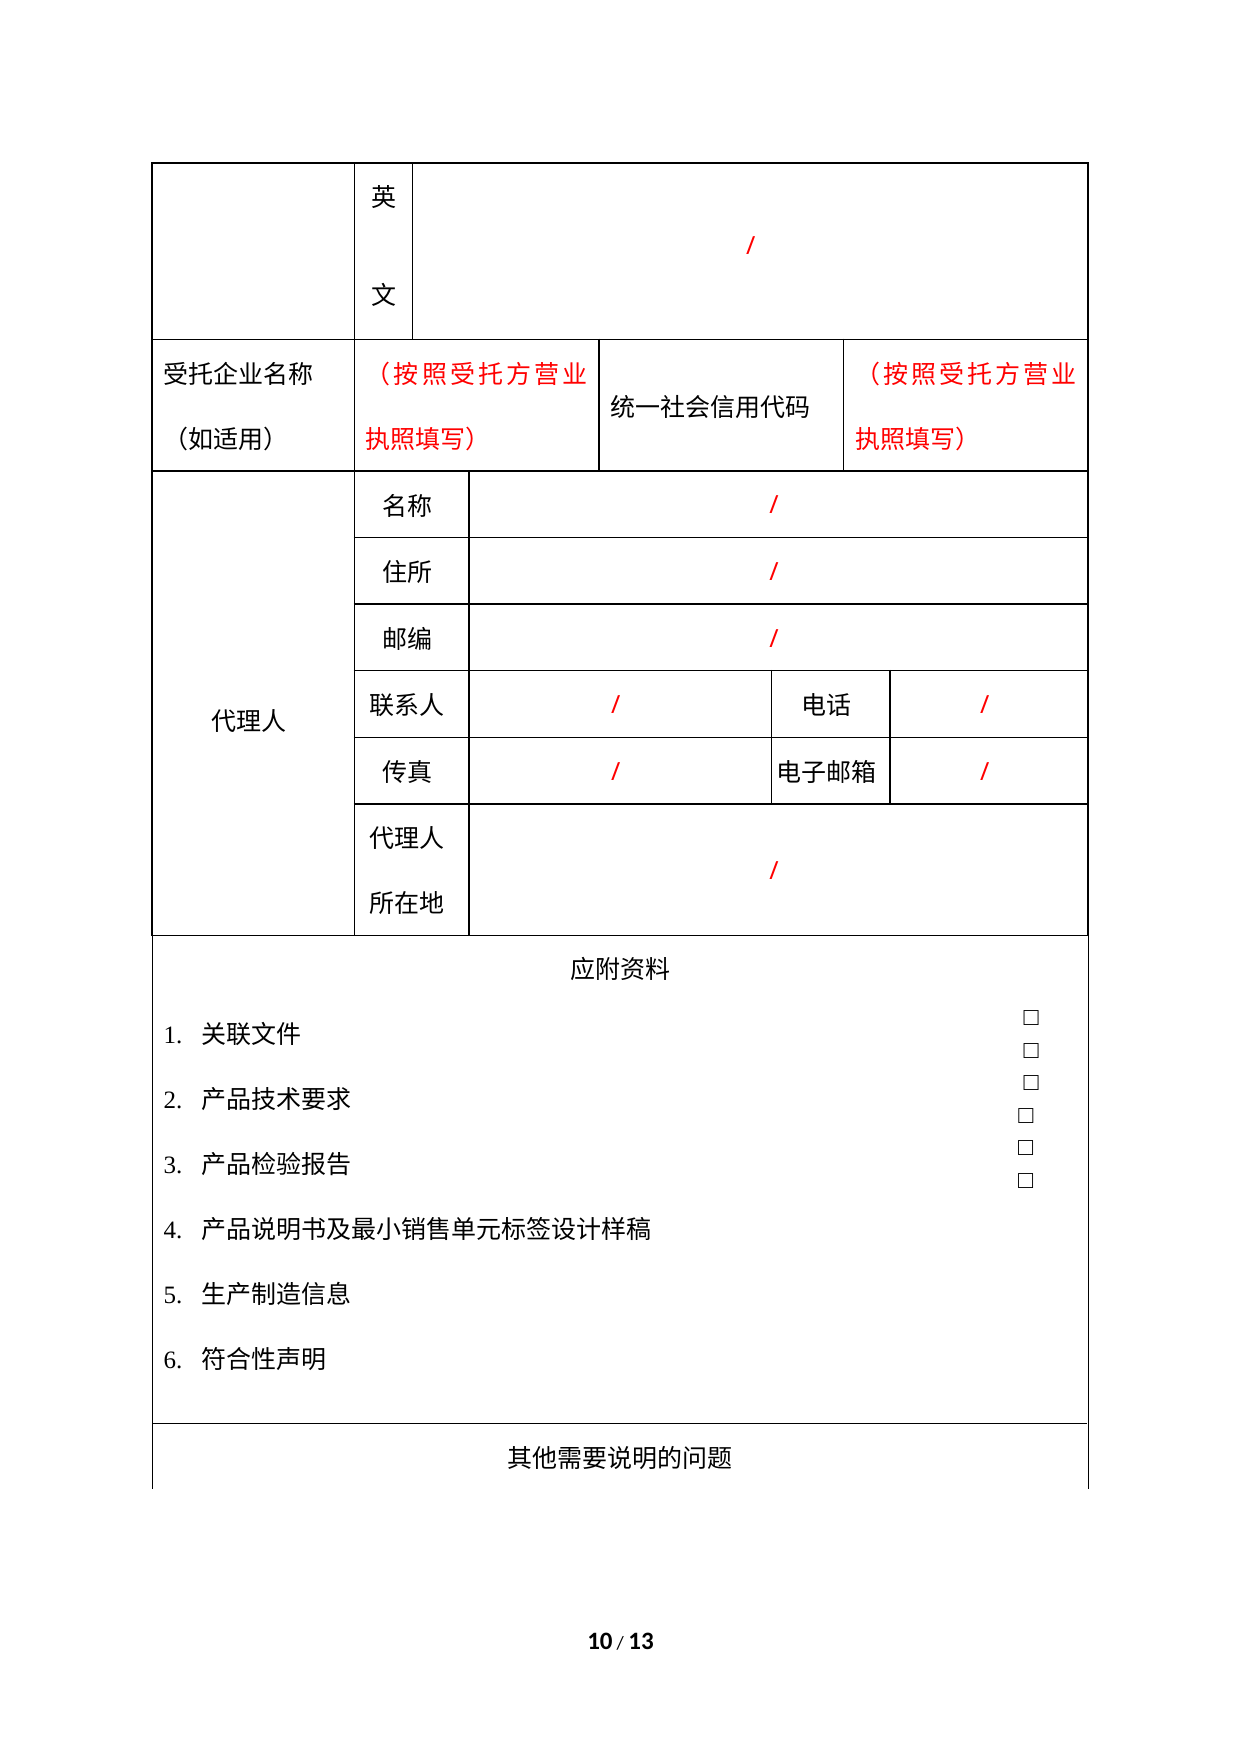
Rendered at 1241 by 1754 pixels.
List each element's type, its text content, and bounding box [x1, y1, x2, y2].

table_cell 住所 [355, 538, 468, 603]
table_cell 其他需要说明的问题 [153, 1423, 1088, 1489]
table_cell 电子邮箱 [772, 738, 889, 803]
table_cell / [470, 671, 771, 736]
table_cell 受托企业名称（如适用） [153, 340, 354, 470]
table_cell / [891, 671, 1087, 736]
table_cell 联系人 [355, 671, 468, 736]
table_cell / [470, 738, 771, 803]
table_cell 代理人 [153, 472, 354, 934]
table_cell 名称 [355, 472, 468, 537]
table_cell 邮编 [355, 605, 468, 670]
table_cell 电话 [772, 671, 889, 736]
table_cell 英文 [355, 164, 412, 338]
table_cell / [891, 738, 1087, 803]
table_cell / [470, 605, 1087, 670]
table_cell （按照受托方营业执照填写） [844, 340, 1087, 470]
table_cell / [413, 164, 1087, 338]
table_cell 应附资料 [153, 936, 1088, 1001]
table_cell □ □ □ □ □ □ [974, 1001, 1088, 1423]
table_cell / [470, 472, 1087, 537]
table_cell 传真 [355, 738, 468, 803]
table_cell 关联文件 产品技术要求 产品检验报告 产品说明书及最小销售单元标签设计样稿 生产制造信息 符合性声明 [153, 1001, 974, 1423]
table_cell / [470, 538, 1087, 603]
table_cell 统一社会信用代码 [600, 340, 843, 470]
table_cell 代理人 所在地 [355, 805, 468, 934]
table_cell / [470, 805, 1087, 934]
table_cell （按照受托方营业执照填写） [355, 340, 598, 470]
